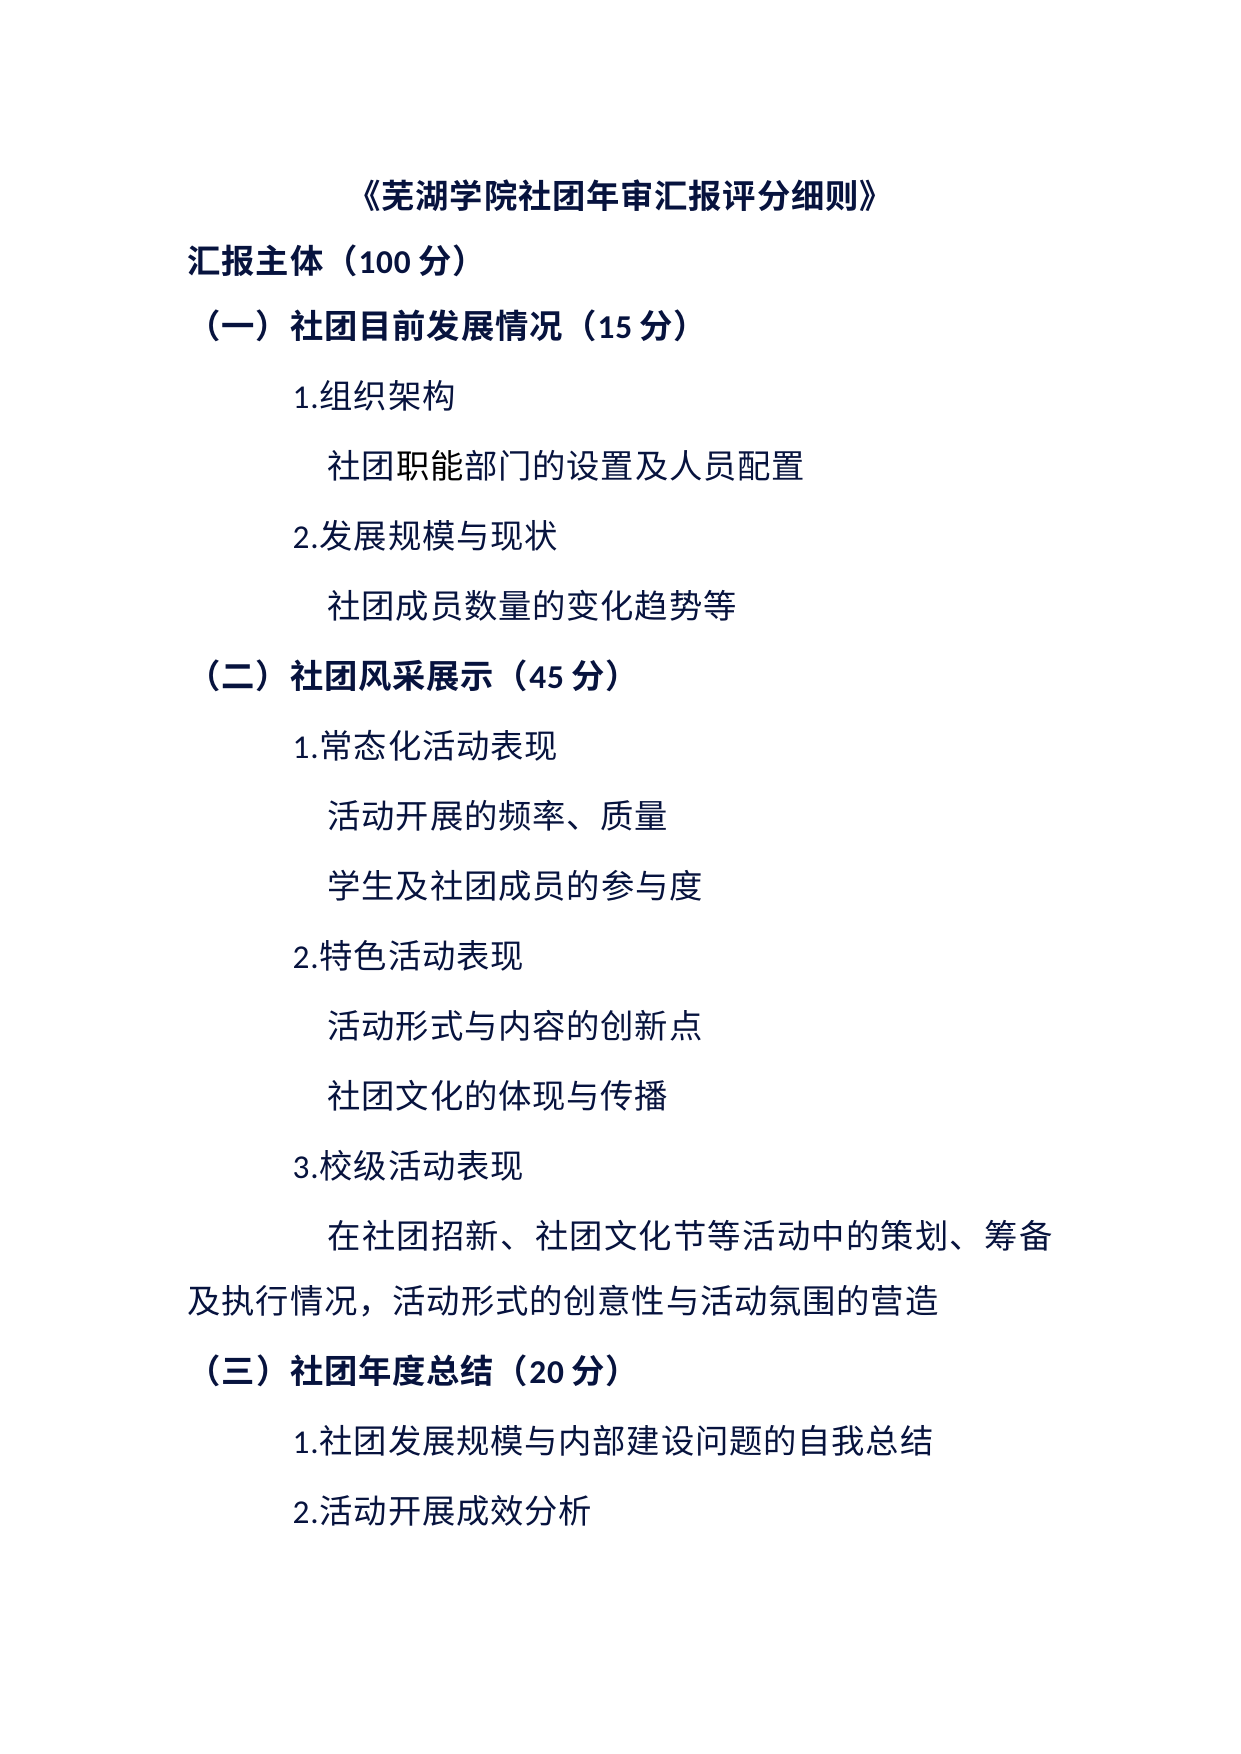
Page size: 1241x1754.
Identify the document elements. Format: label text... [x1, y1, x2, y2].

list 社团成员数量的变化趋势等 [187, 572, 1053, 637]
text 2.发展规模与现状 [187, 502, 1053, 567]
text （一）社团目前发展情况（15分） [187, 292, 1053, 357]
text 1.组织架构 [187, 362, 1053, 427]
text 3.校级活动表现 [187, 1132, 1053, 1197]
text 2.特色活动表现 [187, 922, 1053, 987]
list 在社团招新、社团文化节等活动中的策划、筹备及执行情况，活动形式的创意性与活动氛围的营造 [187, 1202, 1053, 1332]
text 1.常态化活动表现 [187, 712, 1053, 777]
text 1.社团发展规模与内部建设问题的自我总结 [187, 1407, 1053, 1472]
list 活动形式与内容的创新点 [187, 992, 1053, 1057]
text （三）社团年度总结（20分） [187, 1337, 1053, 1402]
list 社团职能部门的设置及人员配置 [187, 432, 1053, 497]
list 活动开展的频率、质量 [187, 782, 1053, 847]
text 《芜湖学院社团年审汇报评分细则》 [187, 162, 1053, 227]
text 汇报主体（100分） [187, 227, 1053, 292]
list 学生及社团成员的参与度 [187, 852, 1053, 917]
text 2.活动开展成效分析 [187, 1477, 1053, 1542]
text （二）社团风采展示（45分） [187, 642, 1053, 707]
list 社团文化的体现与传播 [187, 1062, 1053, 1127]
